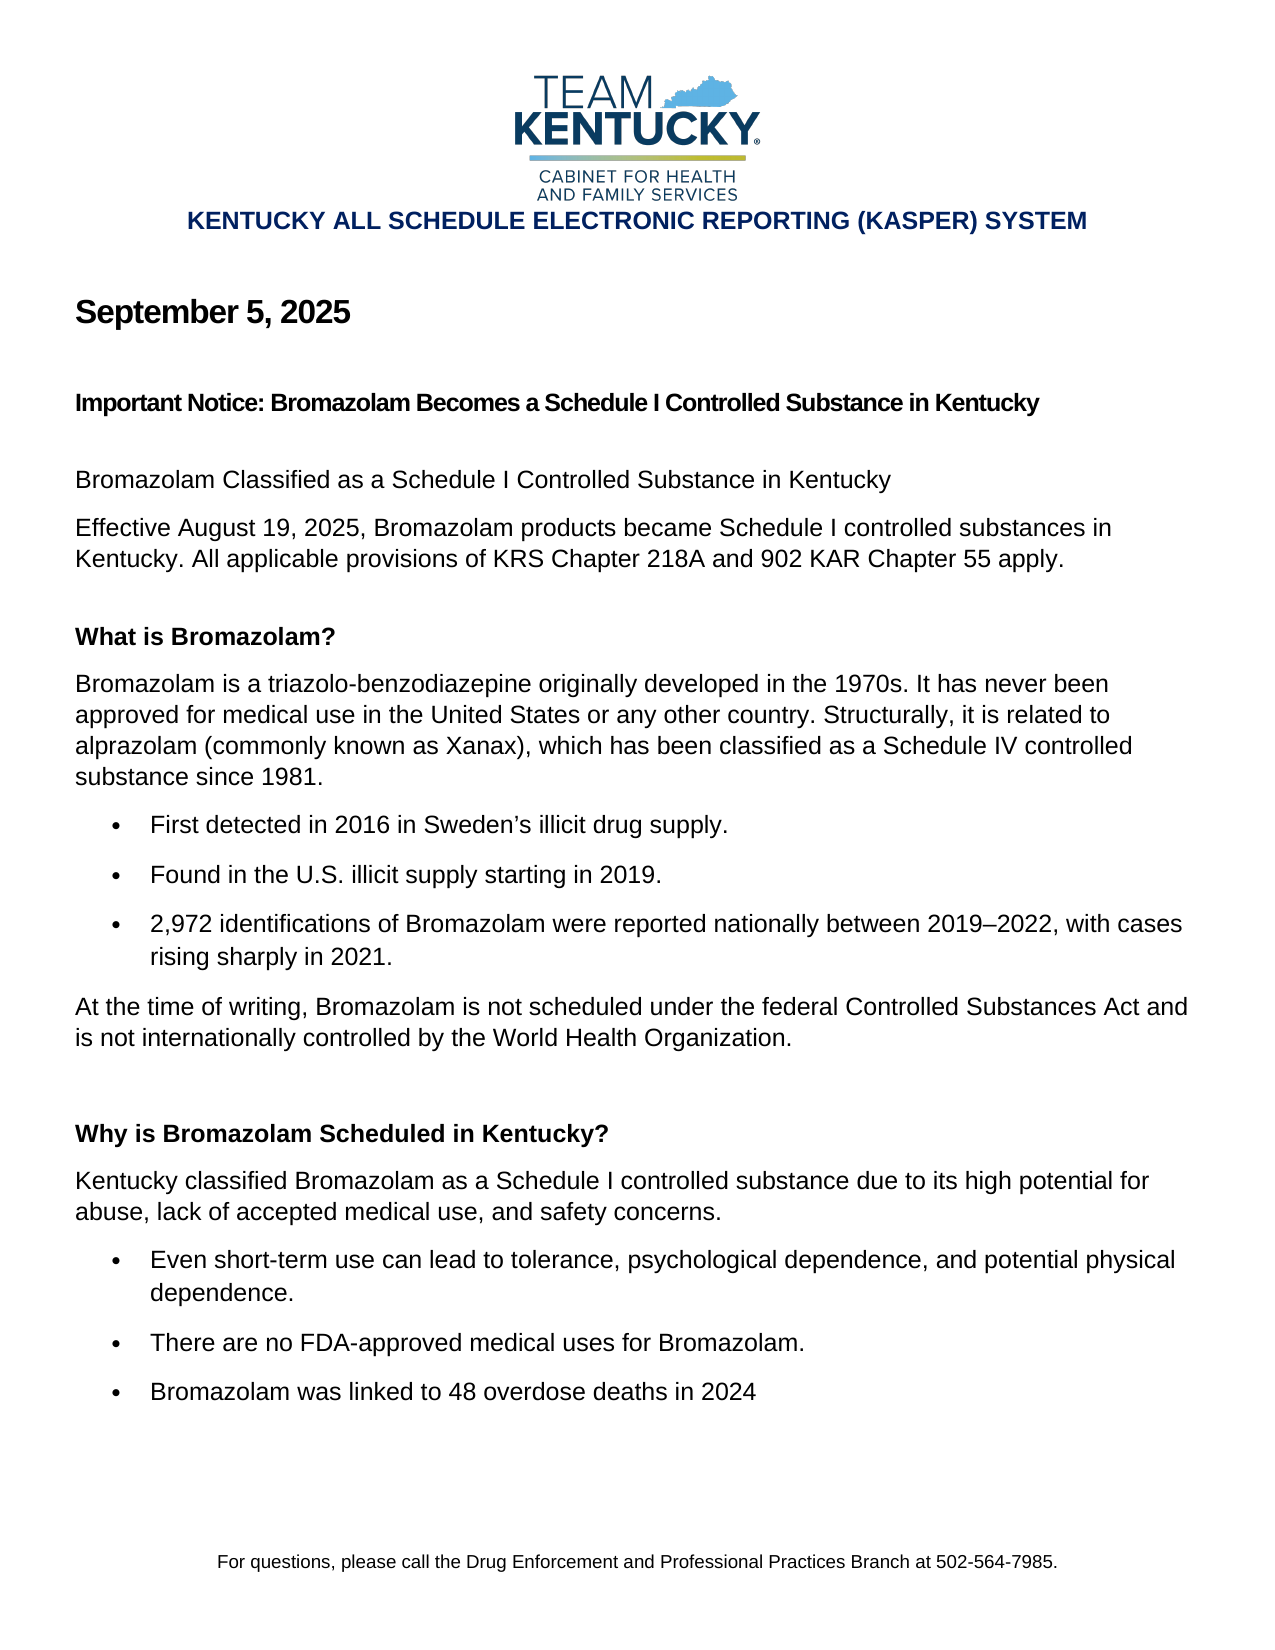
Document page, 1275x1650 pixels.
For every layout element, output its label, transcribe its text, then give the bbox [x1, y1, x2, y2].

list Even short-term use can lead to tolerance, psychological dependence, and potential physical dependence. [112, 1245, 1200, 1307]
list 2,972 identifications of Bromazolam were reported nationally between 2019–2022, with cases rising sharply in 2021. [112, 909, 1200, 971]
list There are no FDA-approved medical uses for Bromazolam. [112, 1328, 1200, 1356]
text What is Bromazolam? [75, 621, 1200, 650]
title Important Notice: Bromazolam Becomes a Schedule I Controlled Substance in Kentucky [75, 388, 1200, 417]
text At the time of writing, Bromazolam is not scheduled under the federal Controlled Substances Act and is not internationally controlled by the World Health Organization. [75, 992, 1200, 1052]
text Kentucky classified Bromazolam as a Schedule I controlled substance due to its high potential for abuse, lack of accepted medical use, and safety concerns. [75, 1166, 1200, 1226]
text Effective August 19, 2025, Bromazolam products became Schedule I controlled substances in Kentucky. All applicable provisions of KRS Chapter 218A and 902 KAR Chapter 55 apply. [75, 513, 1200, 603]
list First detected in 2016 in Sweden’s illicit drug supply. [112, 810, 1200, 839]
text Why is Bromazolam Scheduled in Kentucky? [75, 1118, 1200, 1147]
picture [512, 75, 763, 207]
list Bromazolam was linked to 48 overdose deaths in 2024 [112, 1377, 1200, 1406]
title September 5, 2025 [75, 292, 1200, 331]
list Found in the U.S. illicit supply starting in 2019. [112, 860, 1200, 888]
text Bromazolam Classified as a Schedule I Controlled Substance in Kentucky [75, 465, 1200, 494]
text Bromazolam is a triazolo-benzodiazepine originally developed in the 1970s. It has never been approved for medical use in the United States or any other country. Structurally, it is related to alprazolam (commonly known as Xanax), which has been classified as a Schedule IV controlled substance since 1981. [75, 669, 1200, 791]
